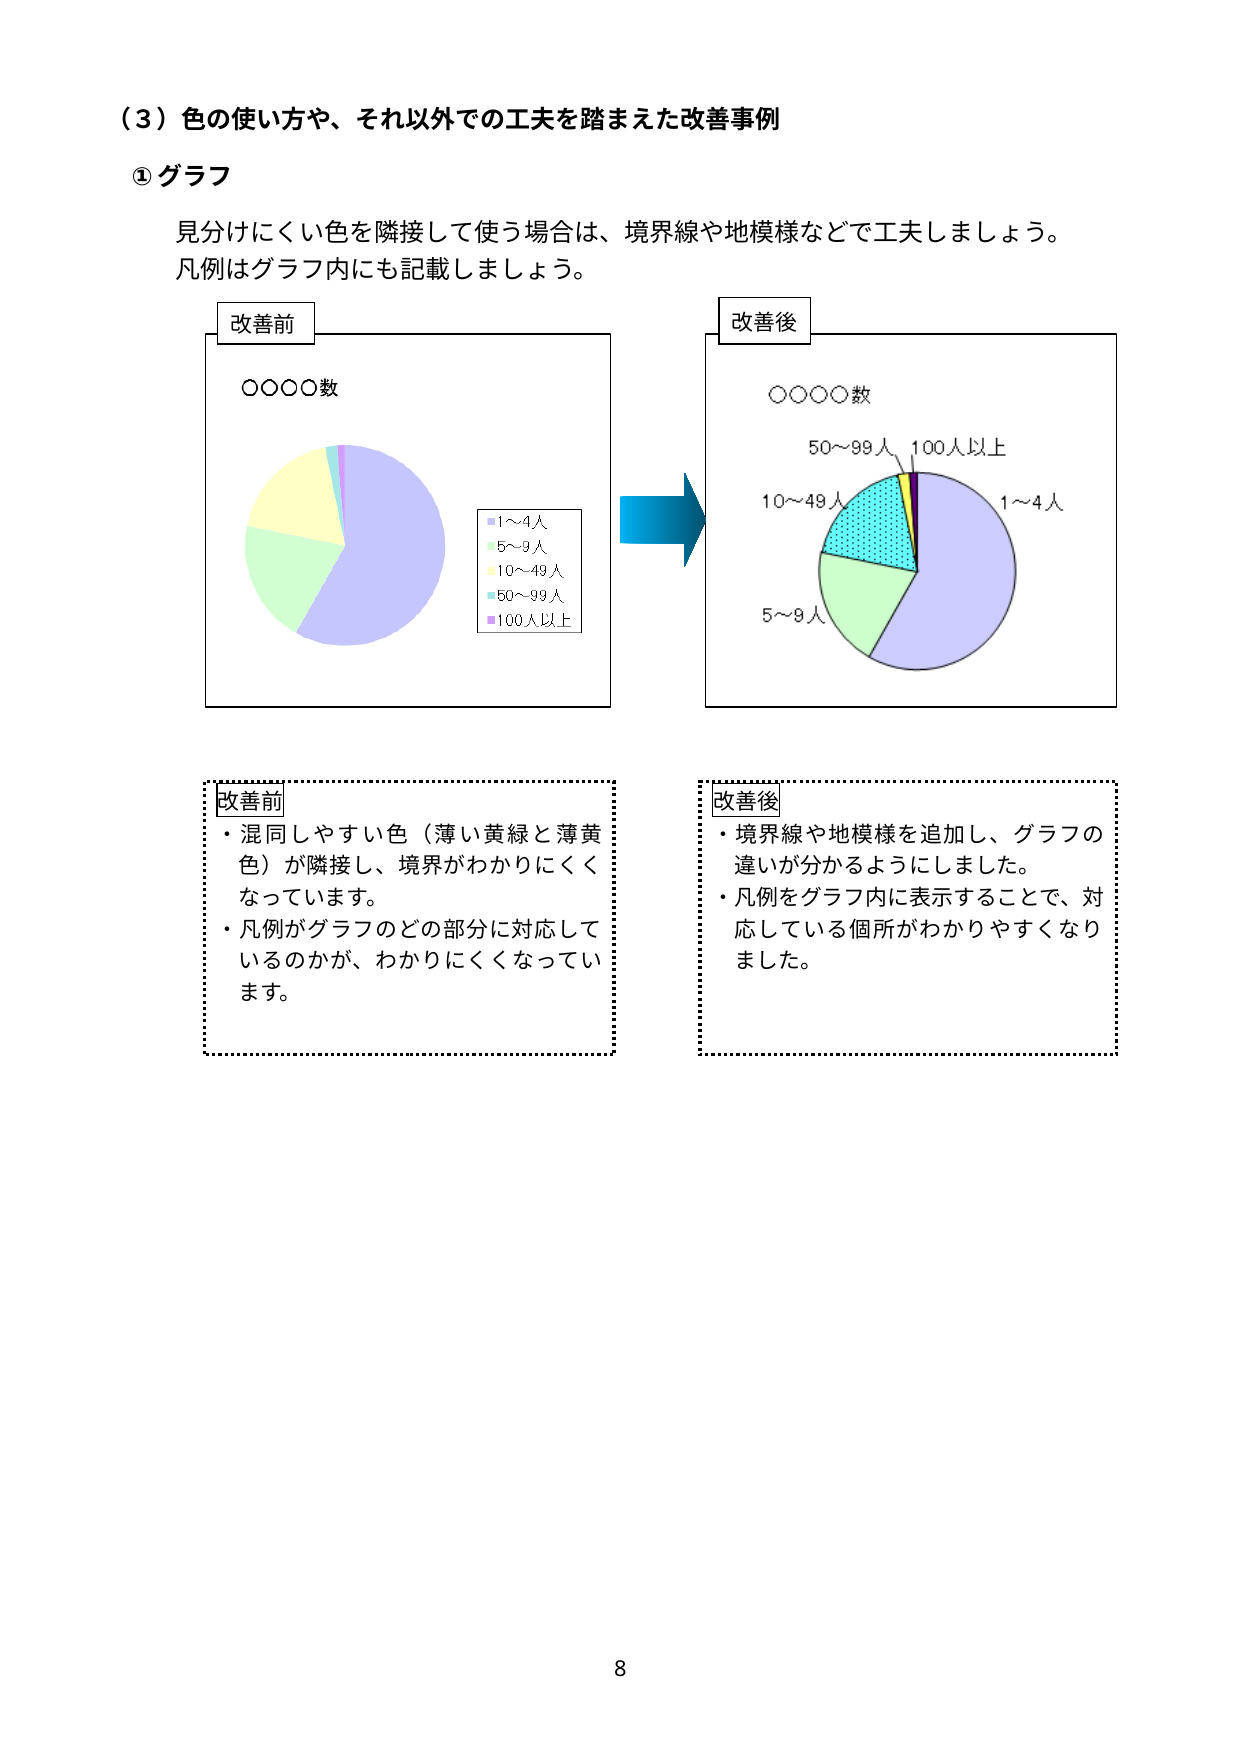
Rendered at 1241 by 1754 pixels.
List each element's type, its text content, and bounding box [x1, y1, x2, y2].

text ①グラフ [106, 156, 1134, 193]
text （３）色の使い方や、それ以外での工夫を踏まえた改善事例 [106, 99, 1134, 137]
text 見分けにくい色を隣接して使う場合は、境界線や地模様などで工夫しましょう。 [150, 212, 1134, 249]
picture [743, 372, 1107, 702]
text 凡例はグラフ内にも記載しましょう。 [150, 249, 1134, 287]
